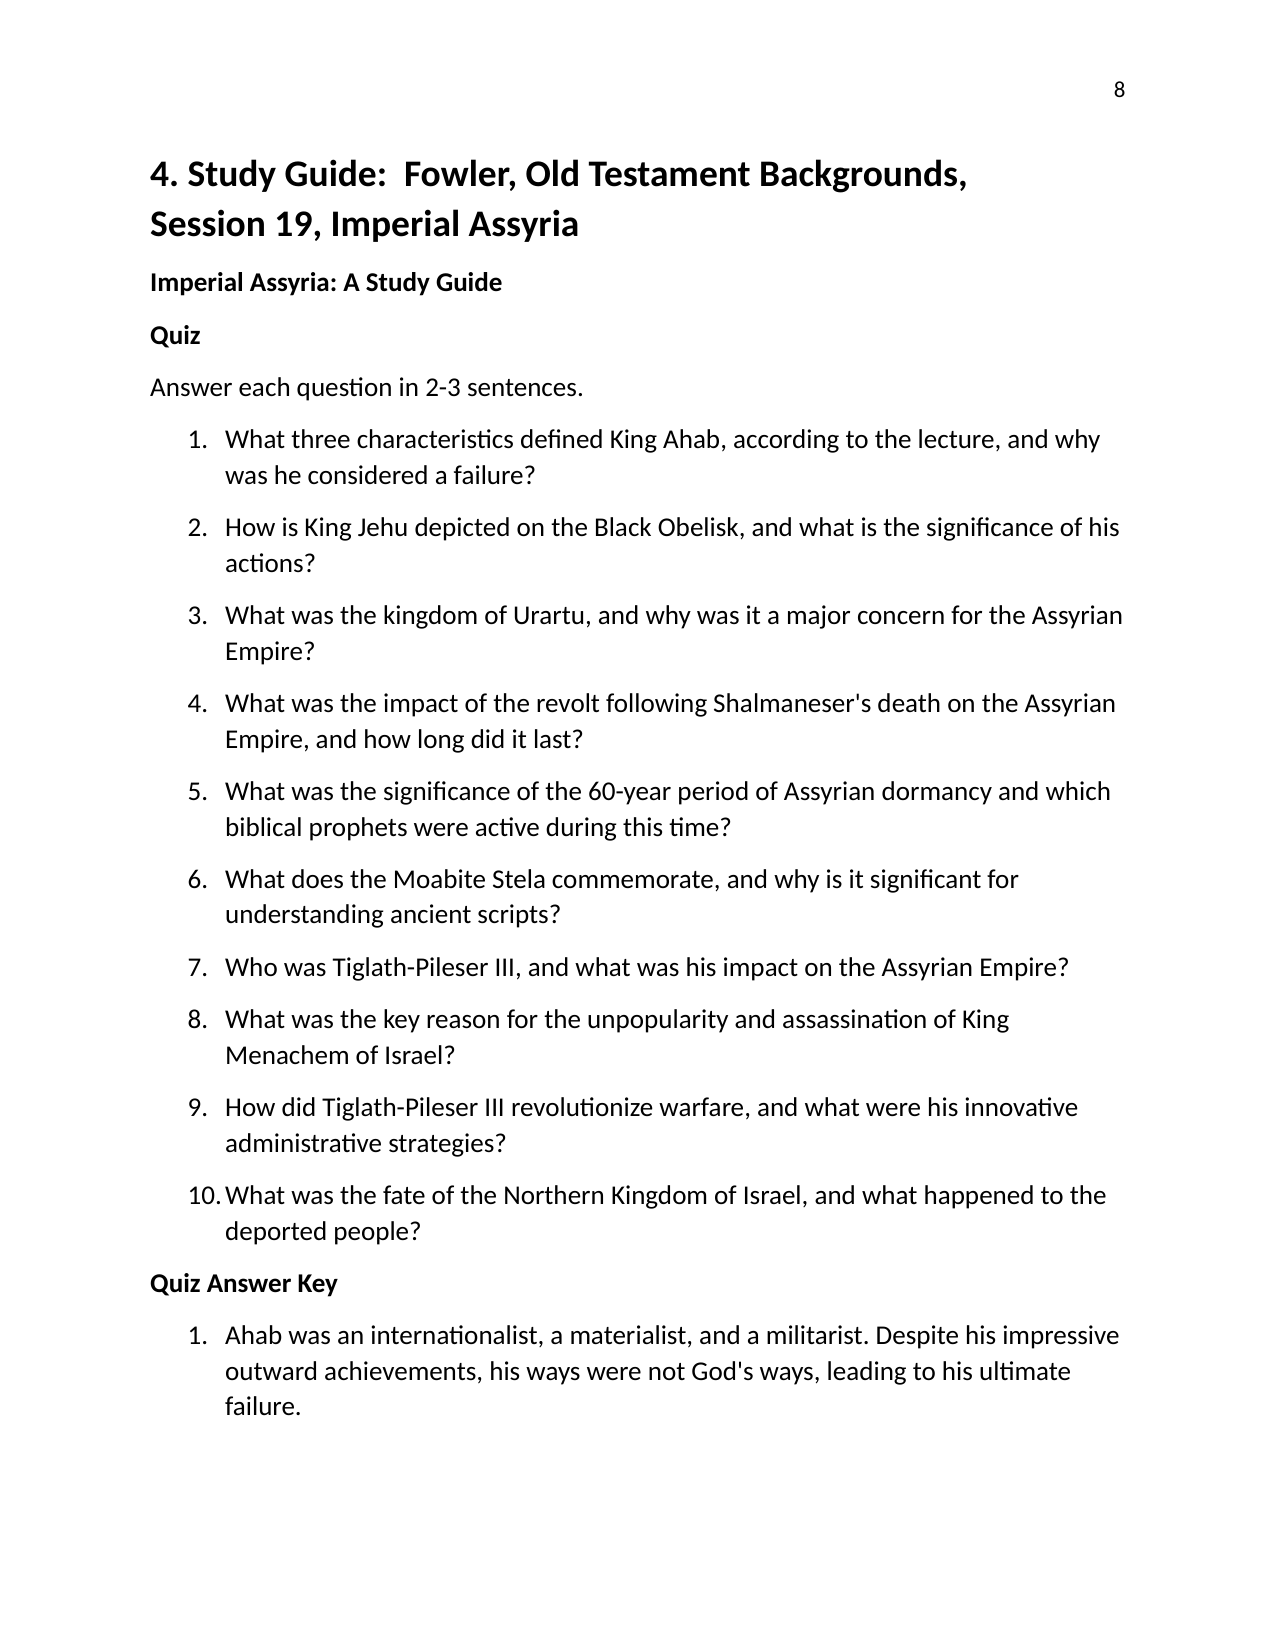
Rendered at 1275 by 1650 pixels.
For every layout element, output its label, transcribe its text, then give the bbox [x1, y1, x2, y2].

list What three characteristics defined King Ahab, according to the lecture, and why was he considered a failure? [187, 422, 1125, 491]
list What was the fate of the Northern Kingdom of Israel, and what happened to the deported people? [187, 1178, 1125, 1247]
list What does the Moabite Stela commemorate, and why is it significant for understanding ancient scripts? [187, 862, 1125, 931]
list How did Tiglath-Pileser III revolutionize warfare, and what were his innovative administrative strategies? [187, 1090, 1125, 1159]
list What was the kingdom of Urartu, and why was it a major concern for the Assyrian Empire? [187, 598, 1125, 667]
list How is King Jehu depicted on the Black Obelisk, and what is the significance of his actions? [187, 510, 1125, 579]
list What was the key reason for the unpopularity and assassination of King Menachem of Israel? [187, 1002, 1125, 1071]
text Quiz Answer Key [150, 1266, 1125, 1299]
text Quiz [150, 318, 1125, 351]
text 4. Study Guide: Fowler, Old Testament Backgrounds, Session 19, Imperial AssyriaTop of Form [150, 150, 1125, 245]
list Ahab was an internationalist, a materialist, and a militarist. Despite his impressive outward achievements, his ways were not God's ways, leading to his ultimate failure. [187, 1318, 1125, 1423]
text Imperial Assyria: A Study Guide [150, 266, 1125, 299]
list What was the impact of the revolt following Shalmaneser's death on the Assyrian Empire, and how long did it last? [187, 686, 1125, 755]
list What was the significance of the 60-year period of Assyrian dormancy and which biblical prophets were active during this time? [187, 774, 1125, 843]
text Answer each question in 2-3 sentences. [150, 370, 1125, 403]
list Who was Tiglath-Pileser III, and what was his impact on the Assyrian Empire? [187, 950, 1125, 983]
